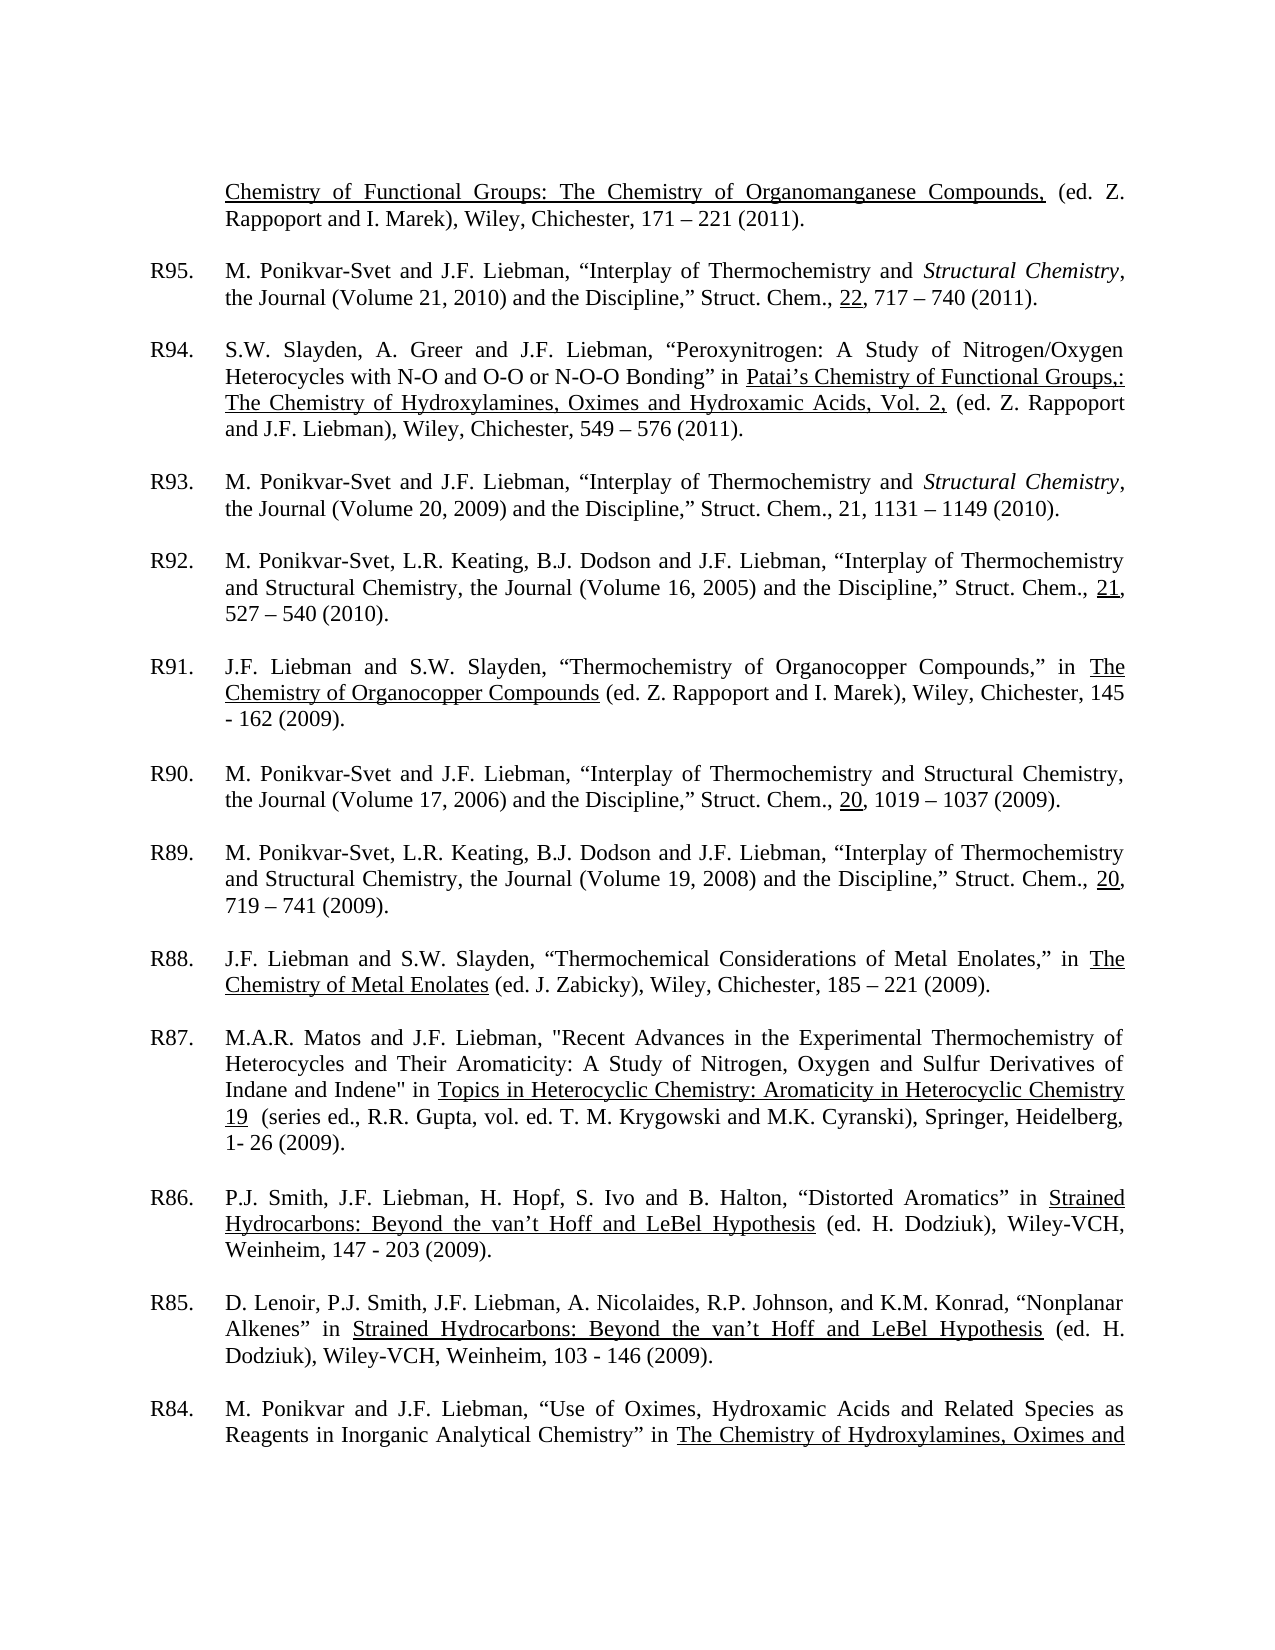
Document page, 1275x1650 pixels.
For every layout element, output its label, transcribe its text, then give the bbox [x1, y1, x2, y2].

text R85. D. Lenoir, P.J. Smith, J.F. Liebman, A. Nicolaides, R.P. Johnson, and K.M. Konrad, “Nonplanar Alkenes” in Strained Hydrocarbons: Beyond the van’t Hoff and LeBel Hypothesis (ed. H. Dodziuk), Wiley-VCH, Weinheim, 103 - 146 (2009). [150, 1289, 1125, 1368]
text R87. M.A.R. Matos and J.F. Liebman, "Recent Advances in the Experimental Thermochemistry of Heterocycles and Their Aromaticity: A Study of Nitrogen, Oxygen and Sulfur Derivatives of Indane and Indene" in Topics in Heterocyclic Chemistry: Aromaticity in Heterocyclic Chemistry 19 (series ed., R.R. Gupta, vol. ed. T. M. Krygowski and M.K. Cyranski), Springer, Heidelberg, 1- 26 (2009). [150, 1024, 1125, 1155]
text R89. M. Ponikvar-Svet, L.R. Keating, B.J. Dodson and J.F. Liebman, “Interplay of Thermochemistry and Structural Chemistry, the Journal (Volume 19, 2008) and the Discipline,” Struct. Chem., 20, 719 – 741 (2009). [150, 839, 1125, 918]
text R90. M. Ponikvar-Svet and J.F. Liebman, “Interplay of Thermochemistry and Structural Chemistry, the Journal (Volume 17, 2006) and the Discipline,” Struct. Chem., 20, 1019 – 1037 (2009). [150, 760, 1125, 813]
text R91. J.F. Liebman and S.W. Slayden, “Thermochemistry of Organocopper Compounds,” in The Chemistry of Organocopper Compounds (ed. Z. Rappoport and I. Marek), Wiley, Chichester, 145 - 162 (2009). [150, 653, 1125, 732]
text R86. P.J. Smith, J.F. Liebman, H. Hopf, S. Ivo and B. Halton, “Distorted Aromatics” in Strained Hydrocarbons: Beyond the van’t Hoff and LeBel Hypothesis (ed. H. Dodziuk), Wiley-VCH, Weinheim, 147 - 203 (2009). [150, 1184, 1125, 1263]
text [150, 1394, 1125, 1447]
text R94. S.W. Slayden, A. Greer and J.F. Liebman, “Peroxynitrogen: A Study of Nitrogen/Oxygen Heterocycles with N-O and O-O or N-O-O Bonding” in Patai’s Chemistry of Functional Groups,: The Chemistry of Hydroxylamines, Oximes and Hydroxamic Acids, Vol. 2, (ed. Z. Rappoport and J.F. Liebman), Wiley, Chichester, 549 – 576 (2011). [150, 336, 1125, 442]
text R95. M. Ponikvar-Svet and J.F. Liebman, “Interplay of Thermochemistry and Structural Chemistry, the Journal (Volume 21, 2010) and the Discipline,” Struct. Chem., 22, 717 – 740 (2011). [150, 257, 1125, 310]
text R93. M. Ponikvar-Svet and J.F. Liebman, “Interplay of Thermochemistry and Structural Chemistry, the Journal (Volume 20, 2009) and the Discipline,” Struct. Chem., 21, 1131 – 1149 (2010). [150, 468, 1125, 521]
text R92. M. Ponikvar-Svet, L.R. Keating, B.J. Dodson and J.F. Liebman, “Interplay of Thermochemistry and Structural Chemistry, the Journal (Volume 16, 2005) and the Discipline,” Struct. Chem., 21, 527 – 540 (2010). [150, 547, 1125, 626]
text R88. J.F. Liebman and S.W. Slayden, “Thermochemical Considerations of Metal Enolates,” in The Chemistry of Metal Enolates (ed. J. Zabicky), Wiley, Chichester, 185 – 221 (2009). [150, 944, 1125, 997]
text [150, 178, 1125, 231]
